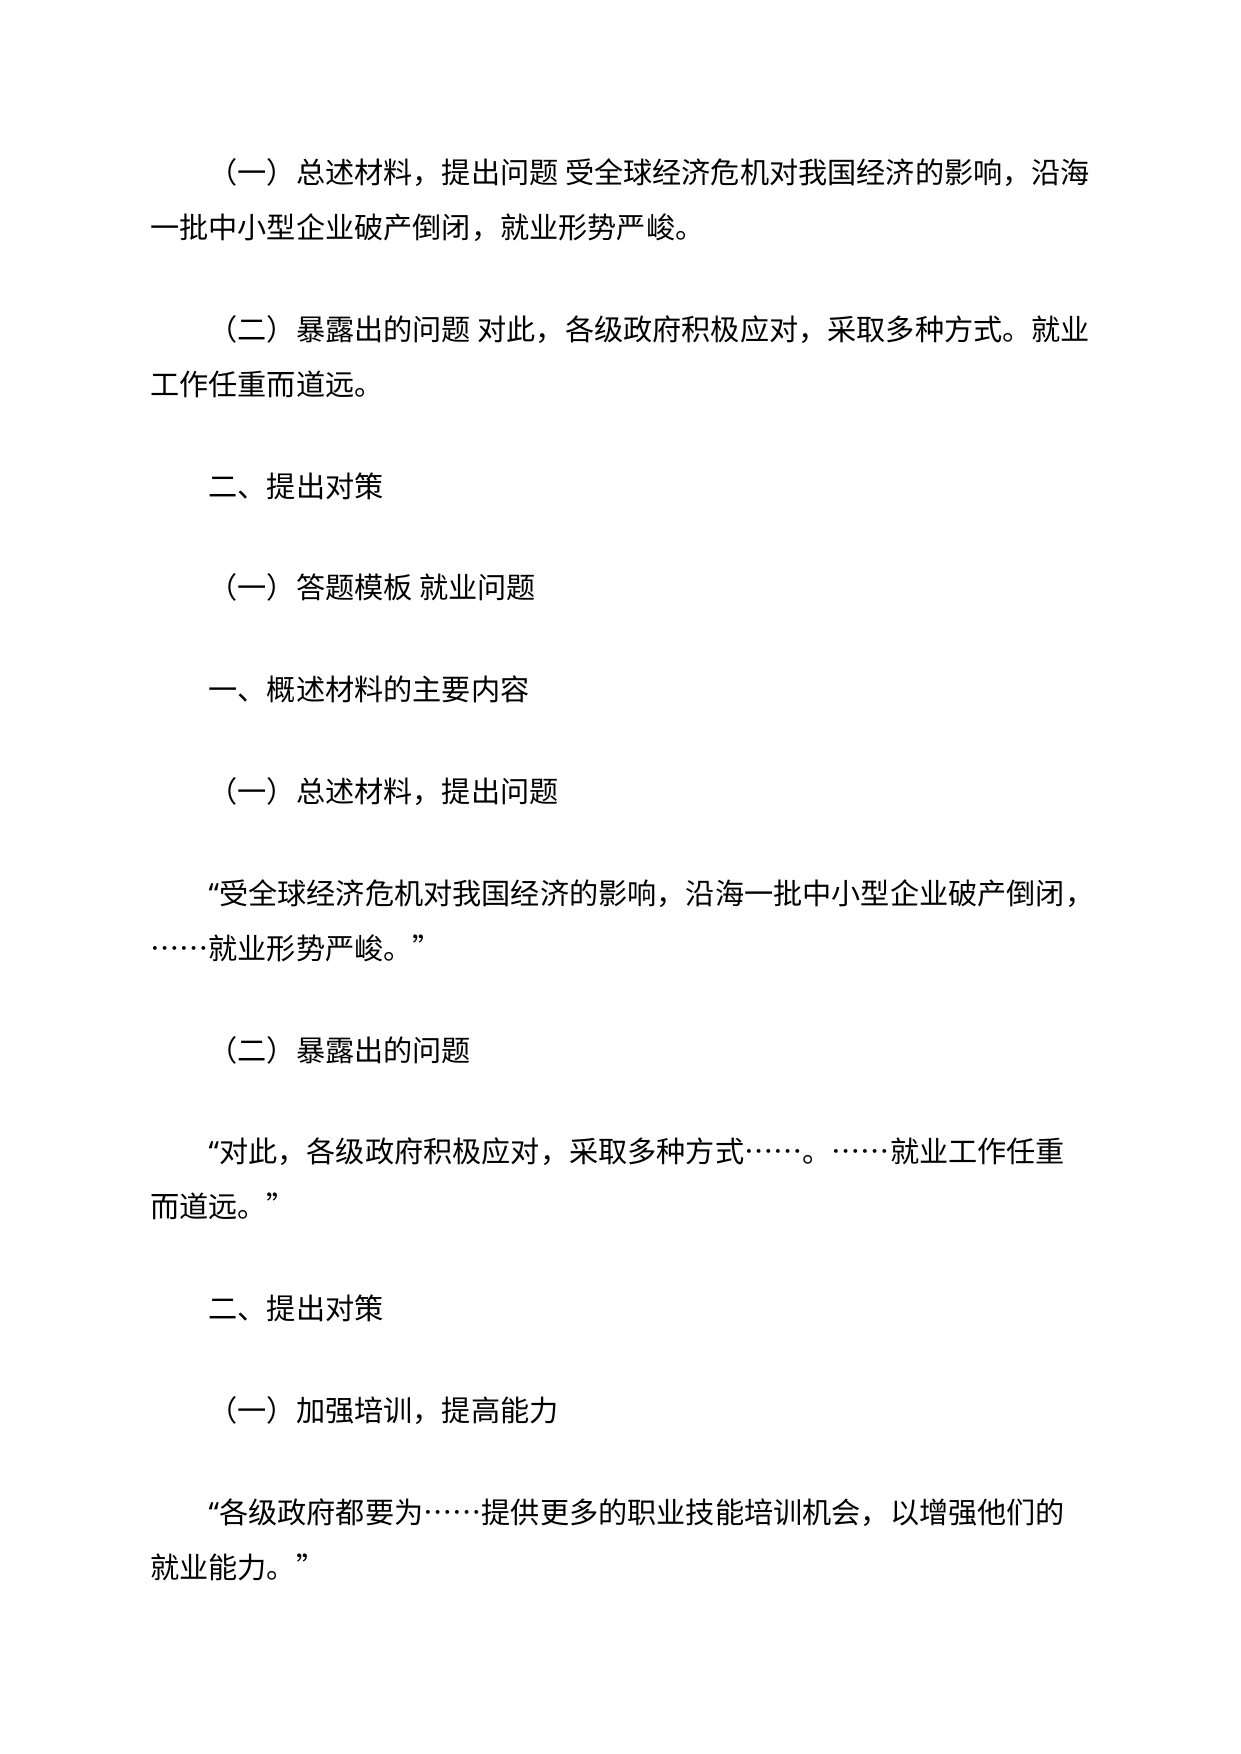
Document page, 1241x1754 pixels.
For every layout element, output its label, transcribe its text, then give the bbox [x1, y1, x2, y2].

text “对此，各级政府积极应对，采取多种方式……。……就业工作任重而道远。” [150, 1129, 1090, 1226]
text （一）总述材料，提出问题 [150, 769, 1090, 811]
text （二）暴露出的问题 对此，各级政府积极应对，采取多种方式。就业工作任重而道远。 [150, 307, 1090, 404]
text 二、提出对策 [150, 1286, 1090, 1328]
text “受全球经济危机对我国经济的影响，沿海一批中小型企业破产倒闭，……就业形势严峻。” [150, 870, 1090, 968]
text （二）暴露出的问题 [150, 1027, 1090, 1069]
text 一、概述材料的主要内容 [150, 667, 1090, 709]
text （一）答题模板 就业问题 [150, 565, 1090, 607]
text “各级政府都要为……提供更多的职业技能培训机会，以增强他们的就业能力。” [150, 1489, 1090, 1587]
text 二、提出对策 [150, 463, 1090, 506]
text （一）加强培训，提高能力 [150, 1387, 1090, 1430]
text （一）总述材料，提出问题 受全球经济危机对我国经济的影响，沿海一批中小型企业破产倒闭，就业形势严峻。 [150, 150, 1090, 247]
